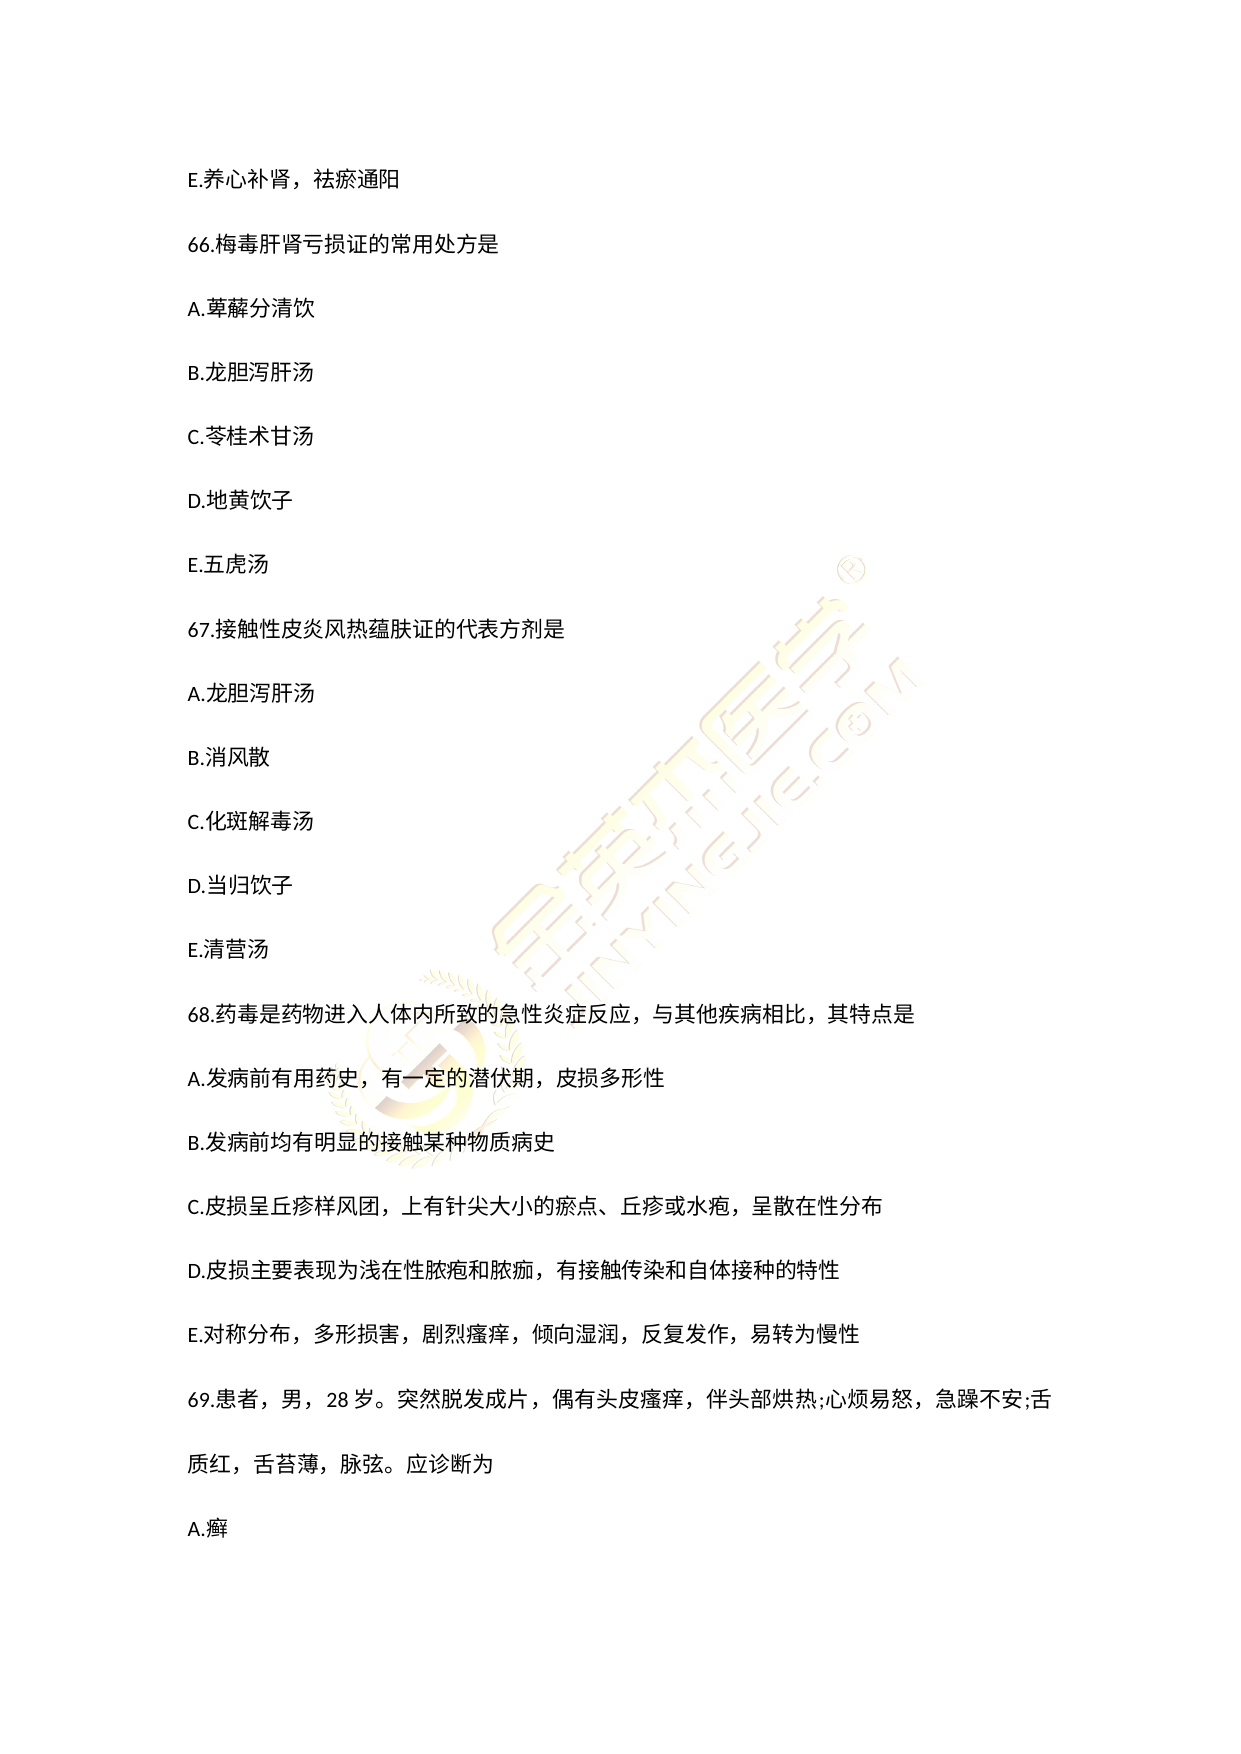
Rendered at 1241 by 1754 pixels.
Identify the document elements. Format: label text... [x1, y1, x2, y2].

text C.苓桂术甘汤 [187, 419, 1053, 451]
text B.消风散 [187, 739, 1053, 772]
text 67.接触性皮炎风热蕴肤证的代表方剂是 [187, 611, 1053, 644]
text E.对称分布，多形损害，剧烈瘙痒，倾向湿润，反复发作，易转为慢性 [187, 1317, 1053, 1349]
text C.化斑解毒汤 [187, 804, 1053, 836]
text C.皮损呈丘疹样风团，上有针尖大小的瘀点、丘疹或水疱，呈散在性分布 [187, 1189, 1053, 1221]
text A.龙胆泻肝汤 [187, 675, 1053, 708]
text 69.患者，男，28岁。突然脱发成片，偶有头皮瘙痒，伴头部烘热;心烦易怒，急躁不安;舌质红，舌苔薄，脉弦。应诊断为 [187, 1381, 1053, 1479]
text A.萆薢分清饮 [187, 290, 1053, 323]
text D.当归饮子 [187, 868, 1053, 900]
text E.清营汤 [187, 932, 1053, 964]
text 66.梅毒肝肾亏损证的常用处方是 [187, 226, 1053, 259]
text E.五虎汤 [187, 547, 1053, 579]
text B.发病前均有明显的接触某种物质病史 [187, 1124, 1053, 1157]
text A.发病前有用药史，有一定的潜伏期，皮损多形性 [187, 1060, 1053, 1093]
text A.癣 [187, 1510, 1053, 1543]
text E.养心补肾，祛瘀通阳 [187, 162, 1053, 194]
text D.皮损主要表现为浅在性脓疱和脓痂，有接触传染和自体接种的特性 [187, 1253, 1053, 1285]
text 68.药毒是药物进入人体内所致的急性炎症反应，与其他疾病相比，其特点是 [187, 996, 1053, 1029]
text D.地黄饮子 [187, 483, 1053, 515]
text B.龙胆泻肝汤 [187, 354, 1053, 387]
